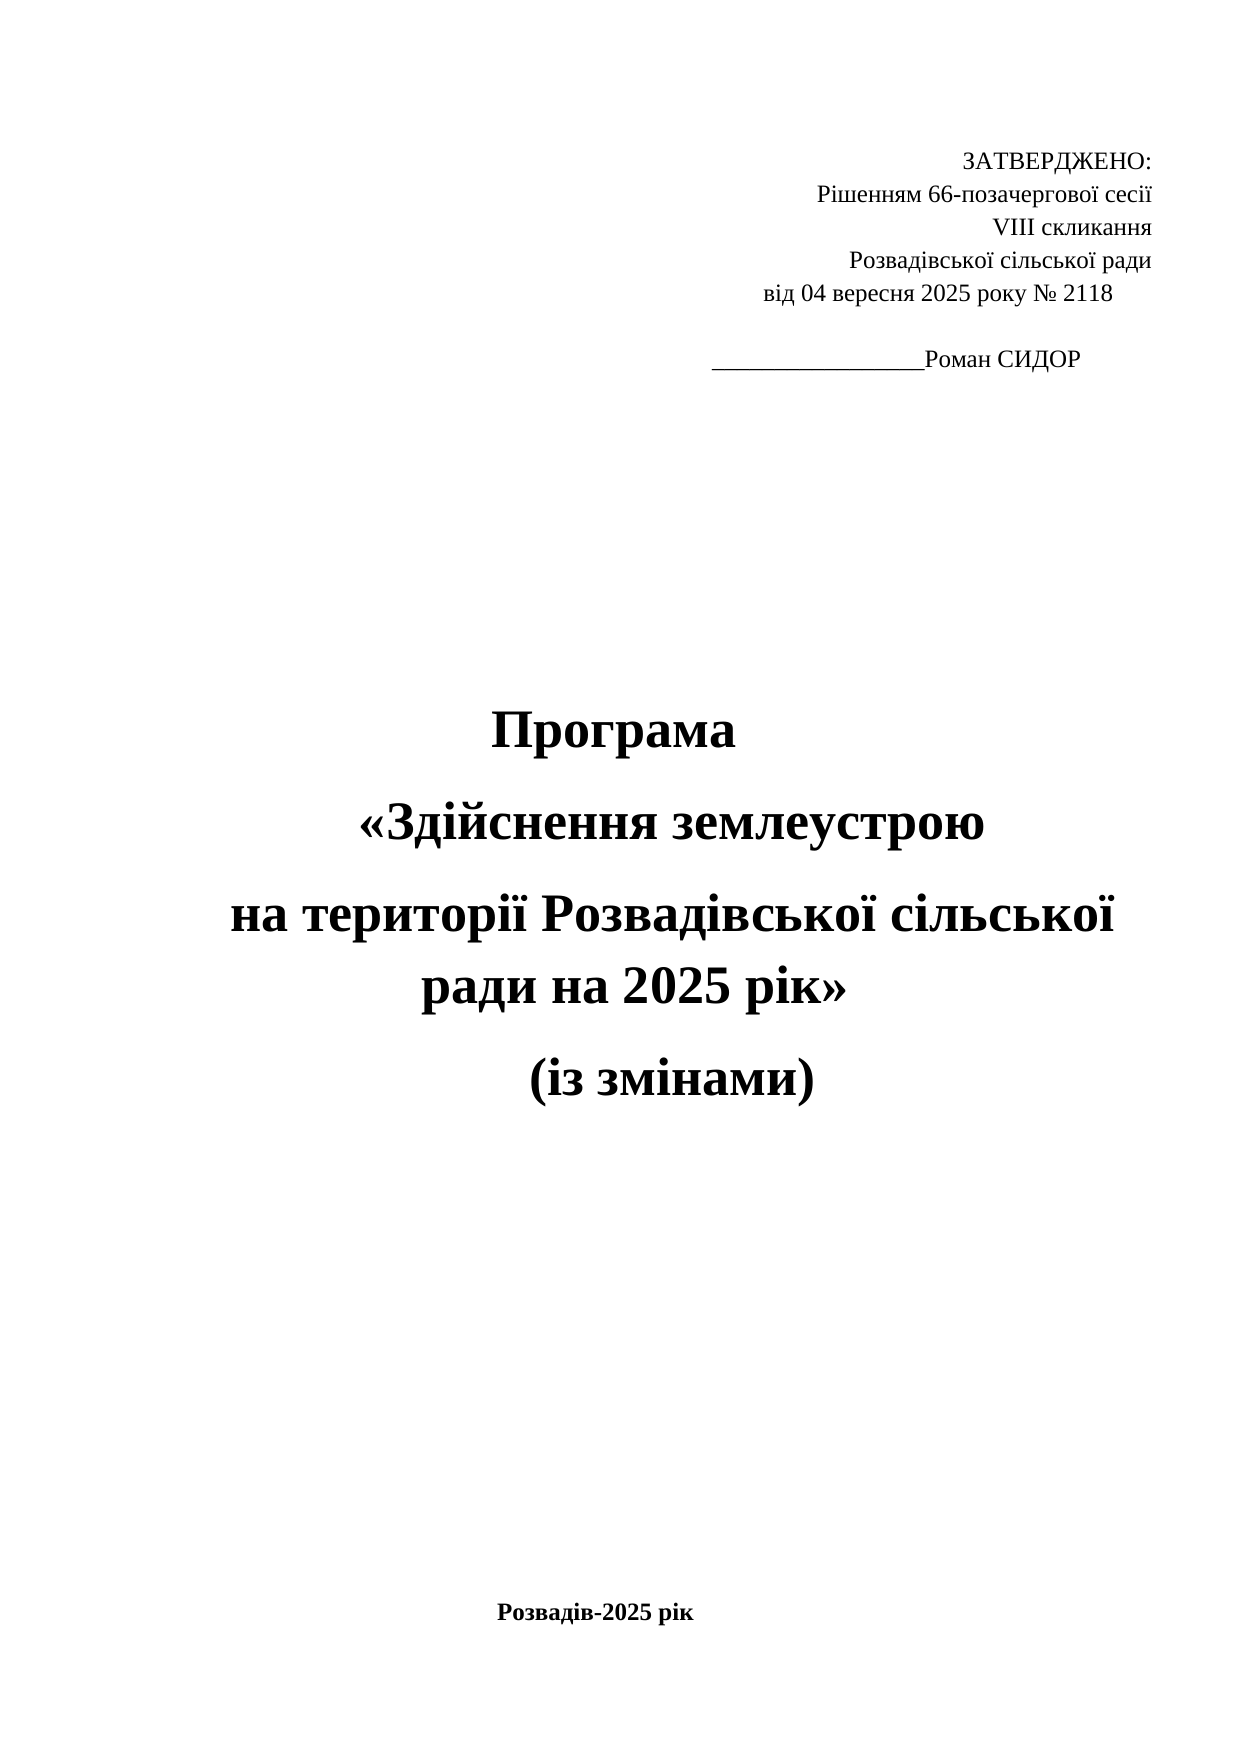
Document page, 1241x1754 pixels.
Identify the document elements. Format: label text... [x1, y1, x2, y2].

text VIII скликання [118, 212, 1152, 241]
text від 04 вересня 2025 року № 2118 [118, 278, 1152, 307]
text Розвадів-2025 рік [118, 1597, 1152, 1626]
text ЗАТВЕРДЖЕНО: [118, 146, 1152, 174]
text _________________Роман СИДОР [118, 344, 1152, 373]
text на території Розвадівської сільської ради на 2025 рік» [118, 881, 1152, 1015]
text (із змінами) [118, 1045, 1152, 1108]
text «Здійснення землеустрою [118, 789, 1152, 851]
text Рішенням 66-позачергової сесії [118, 179, 1152, 208]
text Програма [118, 697, 1152, 759]
text Розвадівської сільської ради [118, 245, 1152, 274]
